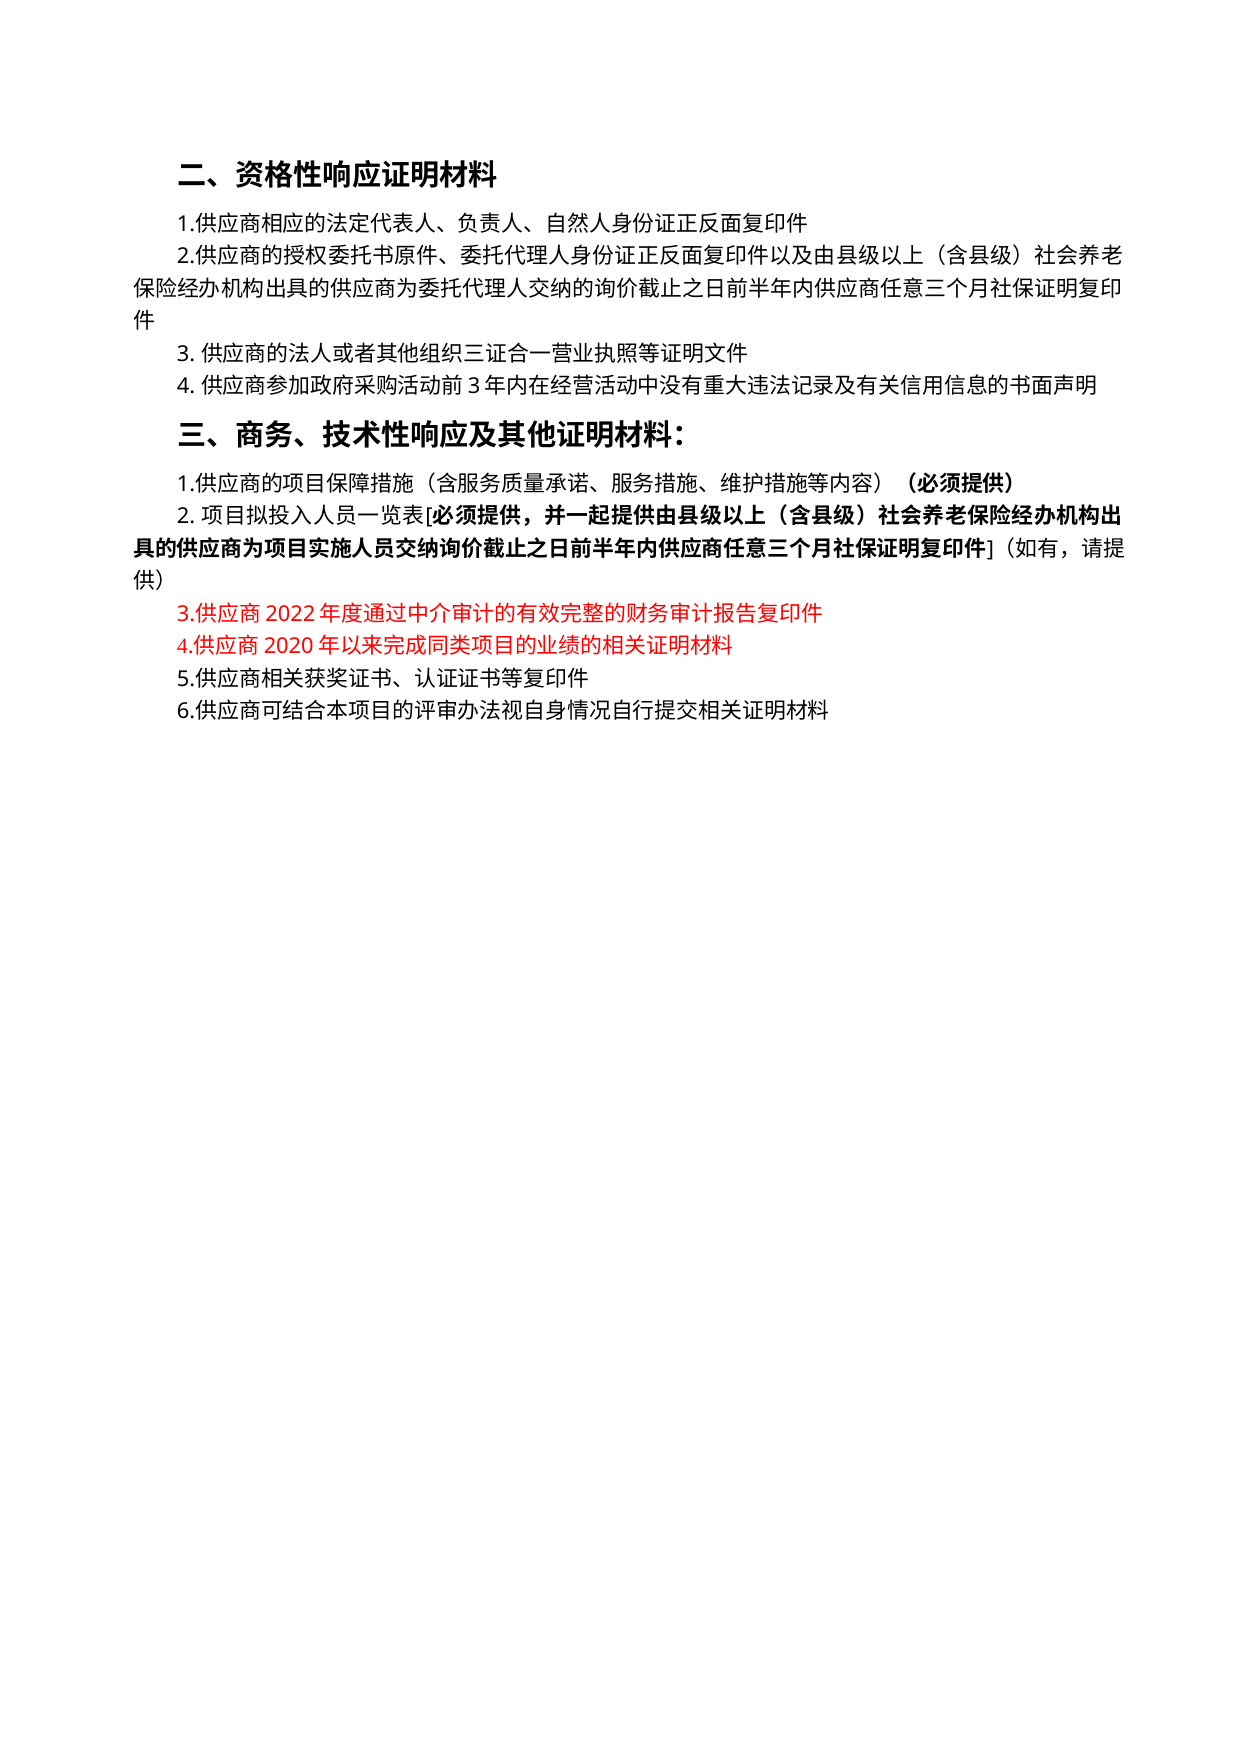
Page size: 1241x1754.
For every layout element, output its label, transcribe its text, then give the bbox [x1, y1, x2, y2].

text 4. 供应商参加政府采购活动前3年内在经营活动中没有重大违法记录及有关信用信息的书面声明 [133, 368, 1125, 400]
text 2.供应商的授权委托书原件、委托代理人身份证正反面复印件以及由县级以上（含县级）社会养老保险经办机构出具的供应商为委托代理人交纳的询价截止之日前半年内供应商任意三个月社保证明复印件 [133, 238, 1125, 335]
text 4.供应商2020年以来完成同类项目的业绩的相关证明材料 [133, 628, 1125, 660]
text 5.供应商相关获奖证书、认证证书等复印件 [133, 660, 1125, 693]
text 1.供应商的项目保障措施（含服务质量承诺、服务措施、维护措施等内容）（必须提供） [133, 465, 1125, 498]
text 二、资格性响应证明材料 [133, 140, 1125, 205]
text 3. 供应商的法人或者其他组织三证合一营业执照等证明文件 [133, 335, 1125, 368]
text 2. 项目拟投入人员一览表[必须提供，并一起提供由县级以上（含县级）社会养老保险经办机构出具的供应商为项目实施人员交纳询价截止之日前半年内供应商任意三个月社保证明复印件]（如有，请提供） [133, 498, 1125, 595]
text 6.供应商可结合本项目的评审办法视自身情况自行提交相关证明材料 [133, 693, 1125, 725]
text 1.供应商相应的法定代表人、负责人、自然人身份证正反面复印件 [133, 205, 1125, 238]
text 3.供应商2022年度通过中介审计的有效完整的财务审计报告复印件 [133, 595, 1125, 628]
text 三、商务、技术性响应及其他证明材料： [133, 400, 1125, 465]
